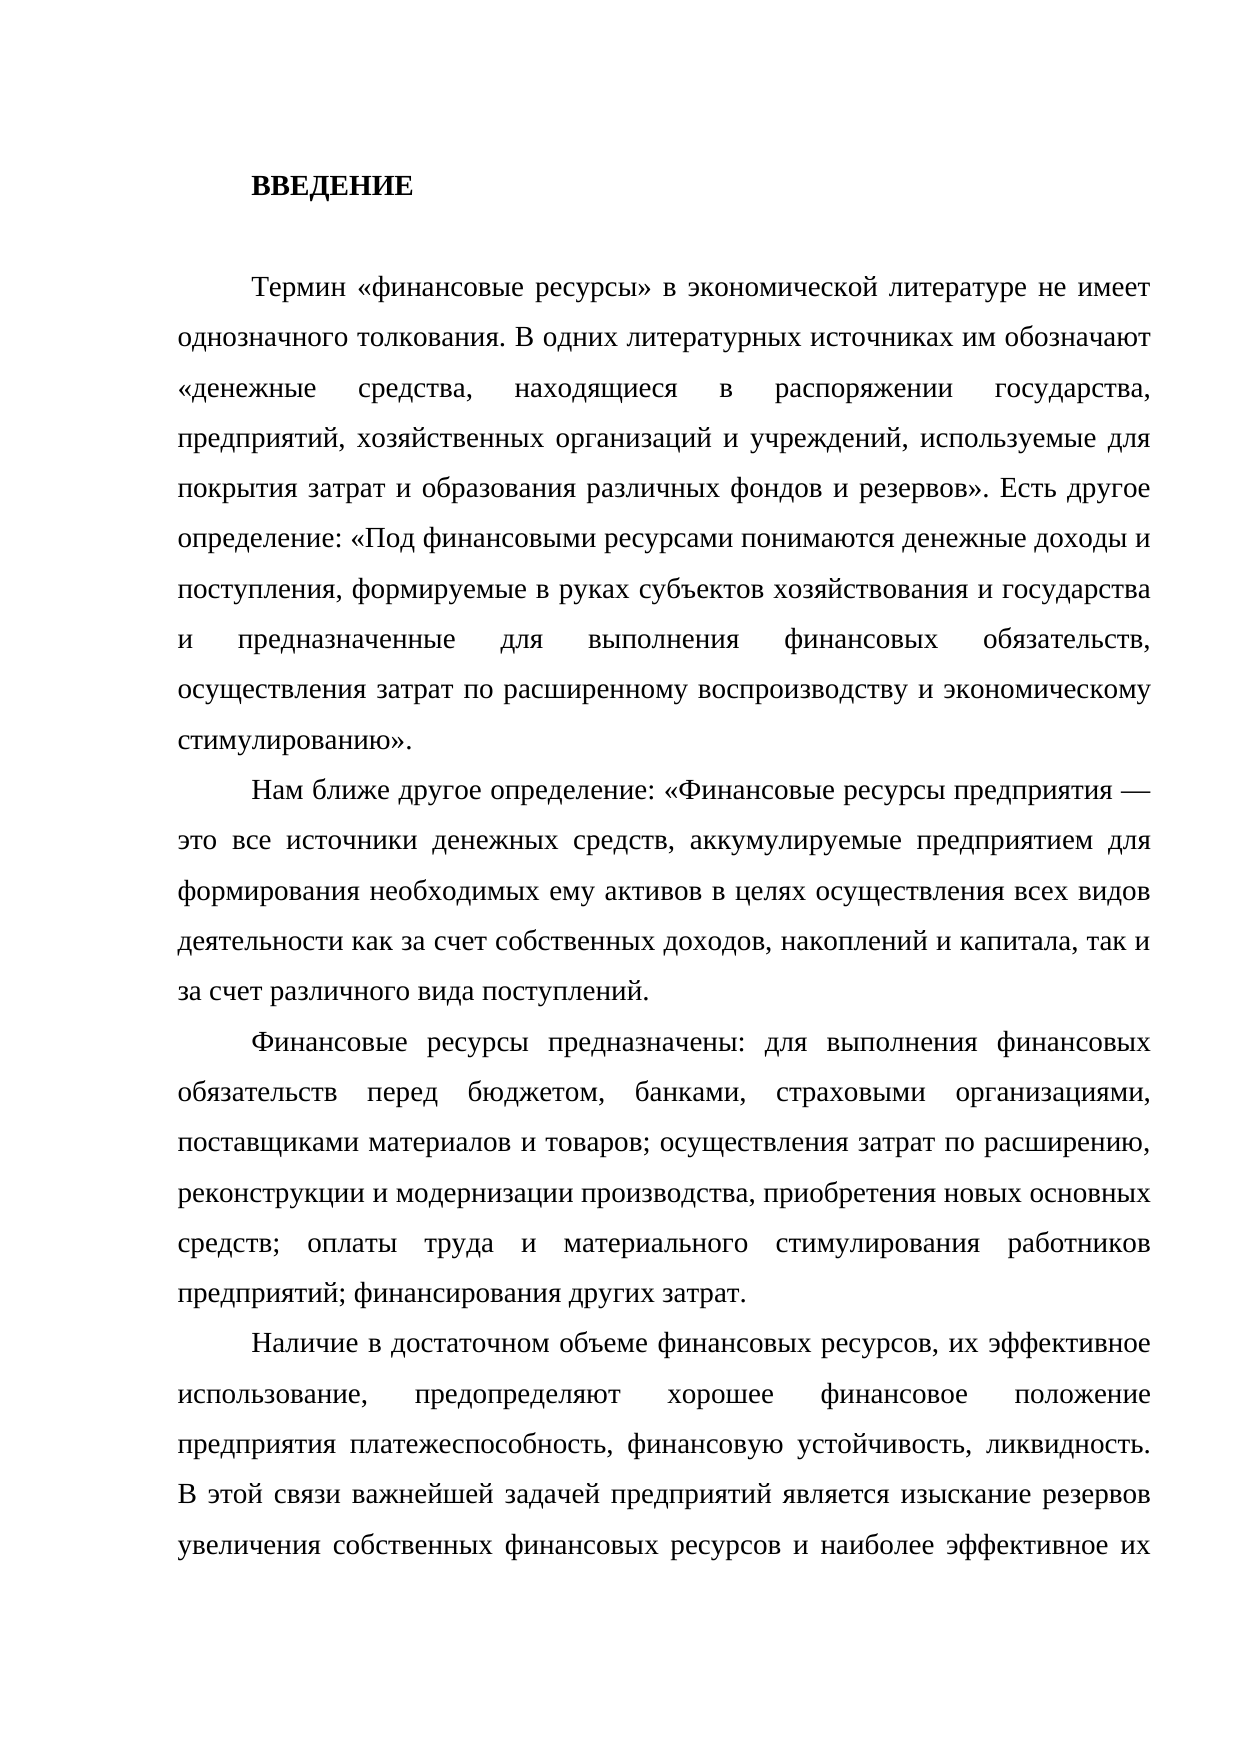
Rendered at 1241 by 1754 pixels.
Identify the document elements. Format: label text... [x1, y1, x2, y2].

text Нам ближе другое определение: «Финансовые ресурсы предприятия — это все источники денежных средств, аккумулируемые предприятием для формирования необходимых ему активов в целях осуществления всех видов деятельности как за счет собственных доходов, накоплений и капитала, так и за счет различного вида поступлений. [177, 772, 1152, 1007]
text ВВЕДЕНИЕ [177, 168, 1152, 202]
text Термин «финансовые ресурсы» в экономической литературе не имеет однозначного толкования. В одних литературных источниках им обозначают «денежные средства, находящиеся в распоряжении государства, предприятий, хозяйственных организаций и учреждений, используемые для покрытия затрат и образования различных фондов и резервов». Есть другое определение: «Под финансовыми ресурсами понимаются денежные доходы и поступления, формируемые в руках субъектов хозяйствования и государства и предназначенные для выполнения финансовых обязательств, осуществления затрат по расширенному воспроизводству и экономическому стимулированию». [177, 269, 1152, 755]
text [177, 1326, 1152, 1560]
text Финансовые ресурсы предназначены: для выполнения финансовых обязательств перед бюджетом, банками, страховыми организациями, поставщиками материалов и товаров; осуществления затрат по расширению, реконструкции и модернизации производства, приобретения новых основных средств; оплаты труда и материального стимулирования работников предприятий; финансирования других затрат. [177, 1024, 1152, 1309]
